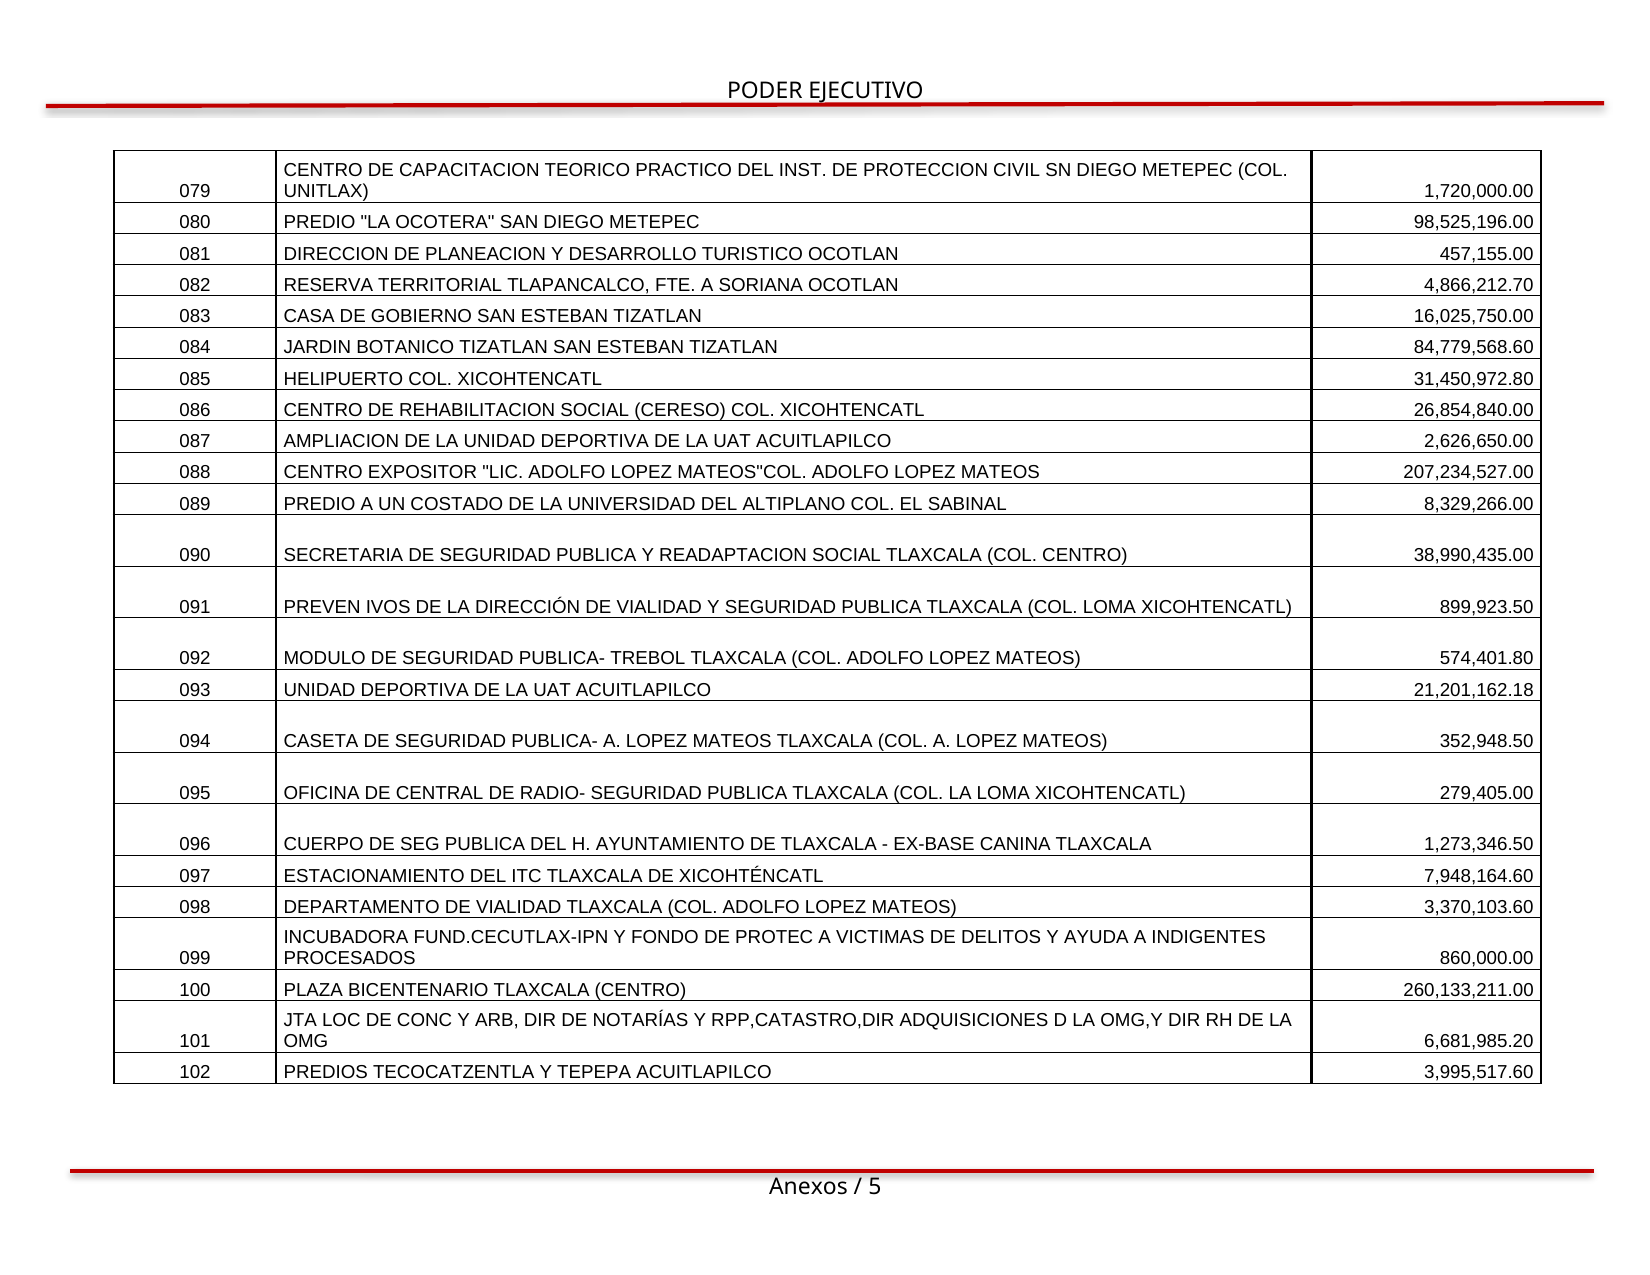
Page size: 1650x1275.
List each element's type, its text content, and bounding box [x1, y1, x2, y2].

table_cell 457,155.00 [1313, 234, 1540, 264]
table_cell UNIDAD DEPORTIVA DE LA UAT ACUITLAPILCO [277, 670, 1310, 700]
table_cell 097 [115, 856, 275, 886]
table_cell 260,133,211.00 [1313, 970, 1540, 1000]
table_cell 087 [115, 421, 275, 452]
table_cell 21,201,162.18 [1313, 670, 1540, 700]
table_cell 3,995,517.60 [1313, 1053, 1540, 1083]
table_cell 090 [115, 515, 275, 566]
table_cell 084 [115, 328, 275, 358]
table_cell 279,405.00 [1313, 753, 1540, 803]
table_cell 079 [115, 151, 275, 202]
table_cell 096 [115, 804, 275, 855]
table_cell JTA LOC DE CONC Y ARB, DIR DE NOTARÍAS Y RPP,CATASTRO,DIR ADQUISICIONES D LA OMG,Y DIR RH DE LA OMG [277, 1001, 1310, 1052]
table_cell 088 [115, 453, 275, 483]
table_cell 860,000.00 [1313, 918, 1540, 969]
table_cell 84,779,568.60 [1313, 328, 1540, 358]
table_cell CUERPO DE SEG PUBLICA DEL H. AYUNTAMIENTO DE TLAXCALA - EX-BASE CANINA TLAXCALA [277, 804, 1310, 855]
table_cell PLAZA BICENTENARIO TLAXCALA (CENTRO) [277, 970, 1310, 1000]
table_cell CASA DE GOBIERNO SAN ESTEBAN TIZATLAN [277, 296, 1310, 327]
table_cell 4,866,212.70 [1313, 265, 1540, 295]
table_cell PREDIO A UN COSTADO DE LA UNIVERSIDAD DEL ALTIPLANO COL. EL SABINAL [277, 484, 1310, 514]
table_cell 082 [115, 265, 275, 295]
table_cell CENTRO EXPOSITOR "LIC. ADOLFO LOPEZ MATEOS"COL. ADOLFO LOPEZ MATEOS [277, 453, 1310, 483]
table_cell 2,626,650.00 [1313, 421, 1540, 452]
table_cell 1,720,000.00 [1313, 151, 1540, 202]
table_cell ESTACIONAMIENTO DEL ITC TLAXCALA DE XICOHTÉNCATL [277, 856, 1310, 886]
table_cell DIRECCION DE PLANEACION Y DESARROLLO TURISTICO OCOTLAN [277, 234, 1310, 264]
table_cell SECRETARIA DE SEGURIDAD PUBLICA Y READAPTACION SOCIAL TLAXCALA (COL. CENTRO) [277, 515, 1310, 566]
table_cell RESERVA TERRITORIAL TLAPANCALCO, FTE. A SORIANA OCOTLAN [277, 265, 1310, 295]
table_cell CENTRO DE CAPACITACION TEORICO PRACTICO DEL INST. DE PROTECCION CIVIL SN DIEGO METEPEC (COL. UNITLAX) [277, 151, 1310, 202]
table_cell JARDIN BOTANICO TIZATLAN SAN ESTEBAN TIZATLAN [277, 328, 1310, 358]
table_cell 086 [115, 390, 275, 420]
table_cell 098 [115, 887, 275, 917]
table_cell 080 [115, 203, 275, 233]
table_cell 98,525,196.00 [1313, 203, 1540, 233]
table_cell HELIPUERTO COL. XICOHTENCATL [277, 359, 1310, 389]
table_cell MODULO DE SEGURIDAD PUBLICA- TREBOL TLAXCALA (COL. ADOLFO LOPEZ MATEOS) [277, 618, 1310, 669]
table_cell 31,450,972.80 [1313, 359, 1540, 389]
table_cell PREDIOS TECOCATZENTLA Y TEPEPA ACUITLAPILCO [277, 1053, 1310, 1083]
table_cell 083 [115, 296, 275, 327]
table_cell 6,681,985.20 [1313, 1001, 1540, 1052]
table_cell 085 [115, 359, 275, 389]
table_cell AMPLIACION DE LA UNIDAD DEPORTIVA DE LA UAT ACUITLAPILCO [277, 421, 1310, 452]
table_cell 093 [115, 670, 275, 700]
table_cell 102 [115, 1053, 275, 1083]
table_cell 091 [115, 567, 275, 617]
table_cell PREDIO "LA OCOTERA" SAN DIEGO METEPEC [277, 203, 1310, 233]
table_cell 38,990,435.00 [1313, 515, 1540, 566]
table_cell 8,329,266.00 [1313, 484, 1540, 514]
table_cell 094 [115, 701, 275, 752]
table_cell 207,234,527.00 [1313, 453, 1540, 483]
table_cell 101 [115, 1001, 275, 1052]
table_cell 352,948.50 [1313, 701, 1540, 752]
table_cell 3,370,103.60 [1313, 887, 1540, 917]
table_cell 089 [115, 484, 275, 514]
table_cell CENTRO DE REHABILITACION SOCIAL (CERESO) COL. XICOHTENCATL [277, 390, 1310, 420]
table_cell PREVEN IVOS DE LA DIRECCIÓN DE VIALIDAD Y SEGURIDAD PUBLICA TLAXCALA (COL. LOMA XICOHTENCATL) [277, 567, 1310, 617]
table_cell CASETA DE SEGURIDAD PUBLICA- A. LOPEZ MATEOS TLAXCALA (COL. A. LOPEZ MATEOS) [277, 701, 1310, 752]
table_cell 899,923.50 [1313, 567, 1540, 617]
table_cell 7,948,164.60 [1313, 856, 1540, 886]
table_cell 26,854,840.00 [1313, 390, 1540, 420]
table_cell OFICINA DE CENTRAL DE RADIO- SEGURIDAD PUBLICA TLAXCALA (COL. LA LOMA XICOHTENCATL) [277, 753, 1310, 803]
table_cell 574,401.80 [1313, 618, 1540, 669]
table_cell 095 [115, 753, 275, 803]
table_cell DEPARTAMENTO DE VIALIDAD TLAXCALA (COL. ADOLFO LOPEZ MATEOS) [277, 887, 1310, 917]
table_cell INCUBADORA FUND.CECUTLAX-IPN Y FONDO DE PROTEC A VICTIMAS DE DELITOS Y AYUDA A INDIGENTES PROCESADOS [277, 918, 1310, 969]
table_cell 081 [115, 234, 275, 264]
table_cell 16,025,750.00 [1313, 296, 1540, 327]
table_cell 099 [115, 918, 275, 969]
table_cell 092 [115, 618, 275, 669]
table_cell 100 [115, 970, 275, 1000]
table_cell 1,273,346.50 [1313, 804, 1540, 855]
